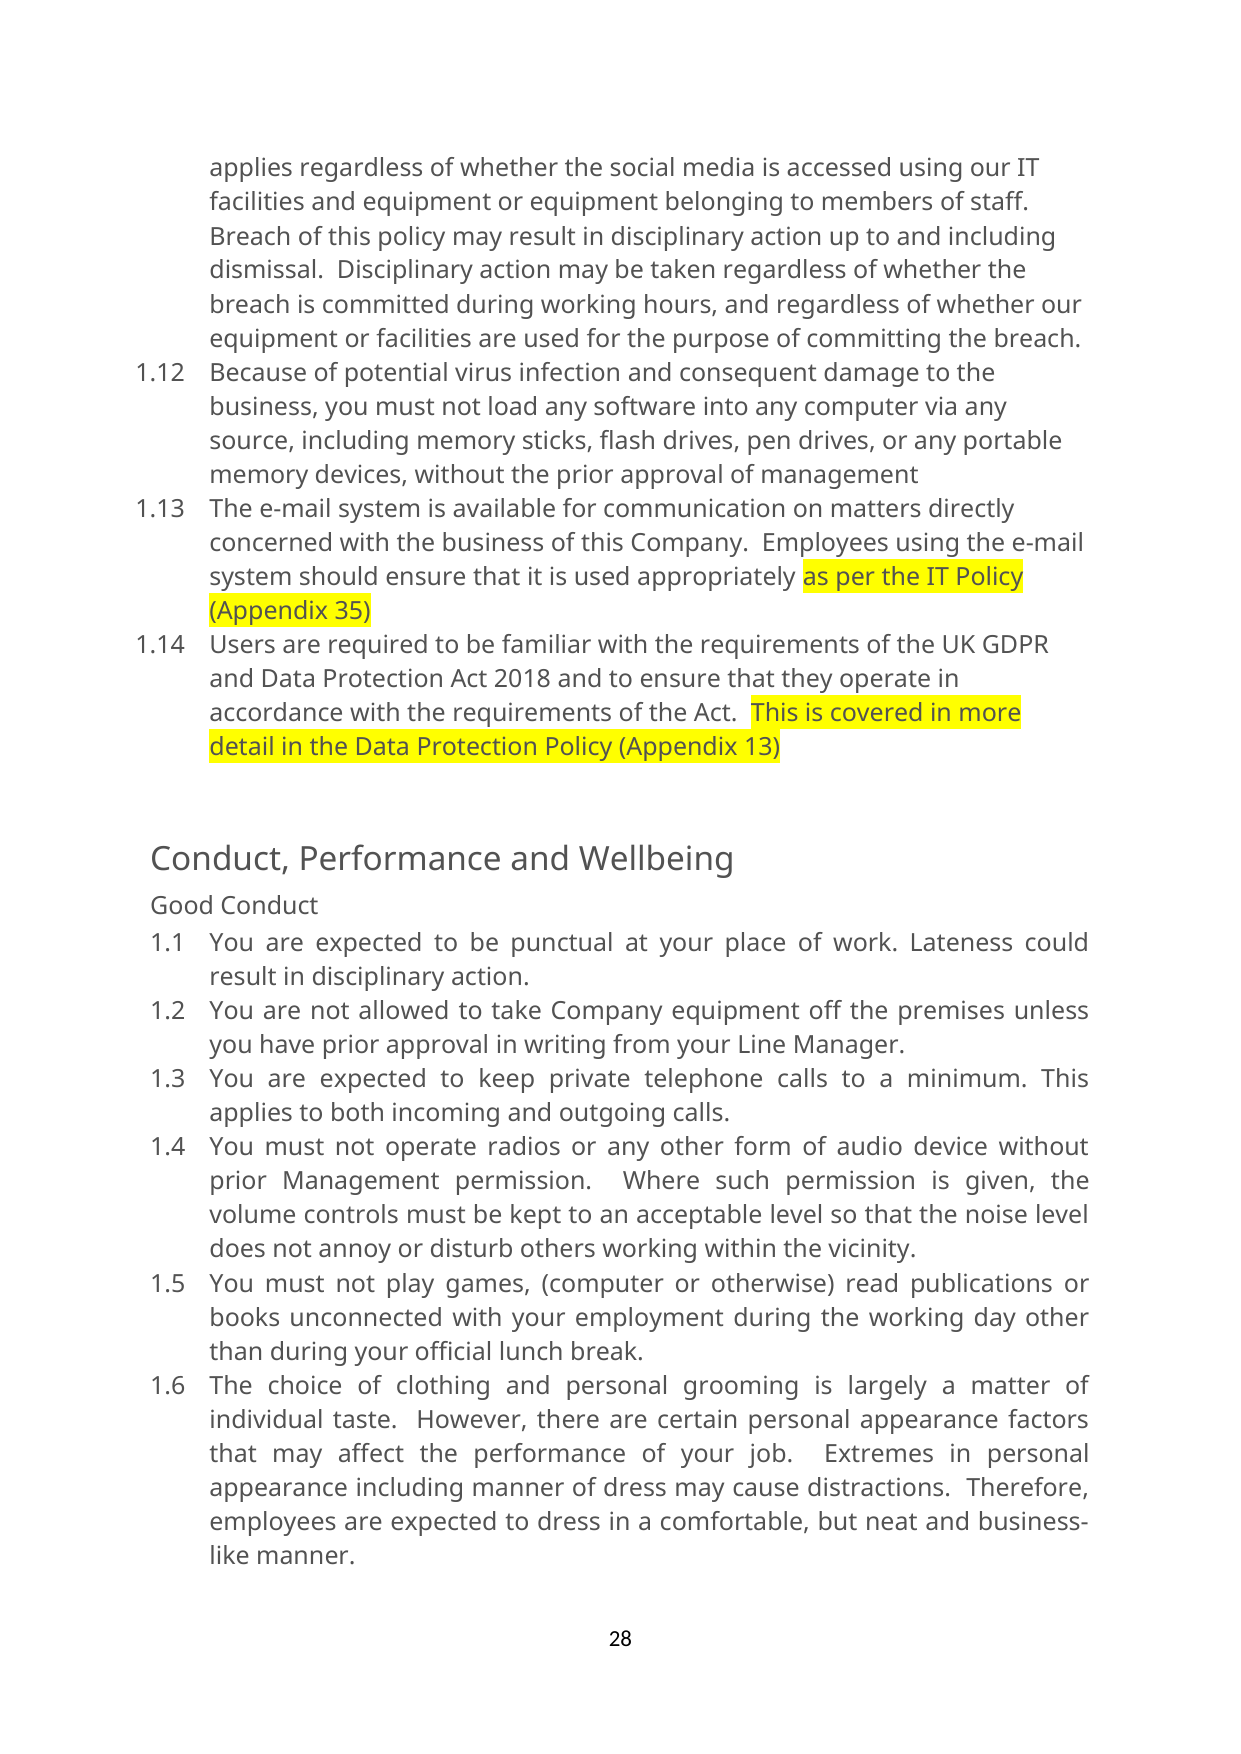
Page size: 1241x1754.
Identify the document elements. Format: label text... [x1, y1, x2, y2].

subtitle You are expected to be punctual at your place of work. Lateness could result in disciplinary action. [150, 924, 1090, 993]
subtitle You are not allowed to take Company equipment off the premises unless you have prior approval in writing from your Line Manager. [150, 993, 1090, 1061]
subtitle You must not play games, (computer or otherwise) read publications or books unconnected with your employment during the working day other than during your official lunch break. [150, 1265, 1090, 1367]
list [135, 150, 1090, 354]
list Users are required to be familiar with the requirements of the UK GDPR and Data Protection Act 2018 and to ensure that they operate in accordance with the requirements of the Act. This is covered in more detail in the Data Protection Policy (Appendix 13) [135, 627, 1090, 763]
list Because of potential virus infection and consequent damage to the business, you must not load any software into any computer via any source, including memory sticks, flash drives, pen drives, or any portable memory devices, without the prior approval of management [135, 354, 1090, 491]
subtitle You must not operate radios or any other form of audio device without prior Management permission. Where such permission is given, the volume controls must be kept to an acceptable level so that the noise level does not annoy or disturb others working within the vicinity. [150, 1129, 1090, 1265]
subtitle You are expected to keep private telephone calls to a minimum. This applies to both incoming and outgoing calls. [150, 1061, 1090, 1129]
subtitle The choice of clothing and personal grooming is largely a matter of individual taste. However, there are certain personal appearance factors that may affect the performance of your job. Extremes in personal appearance including manner of dress may cause distractions. Therefore, employees are expected to dress in a comfortable, but neat and business-like manner. [150, 1367, 1090, 1572]
list The e-mail system is available for communication on matters directly concerned with the business of this Company. Employees using the e-mail system should ensure that it is used appropriately as per the IT Policy (Appendix 35) [135, 491, 1090, 627]
subtitle Conduct, Performance and Wellbeing [150, 835, 1090, 880]
subtitle Good Conduct [150, 888, 1090, 922]
